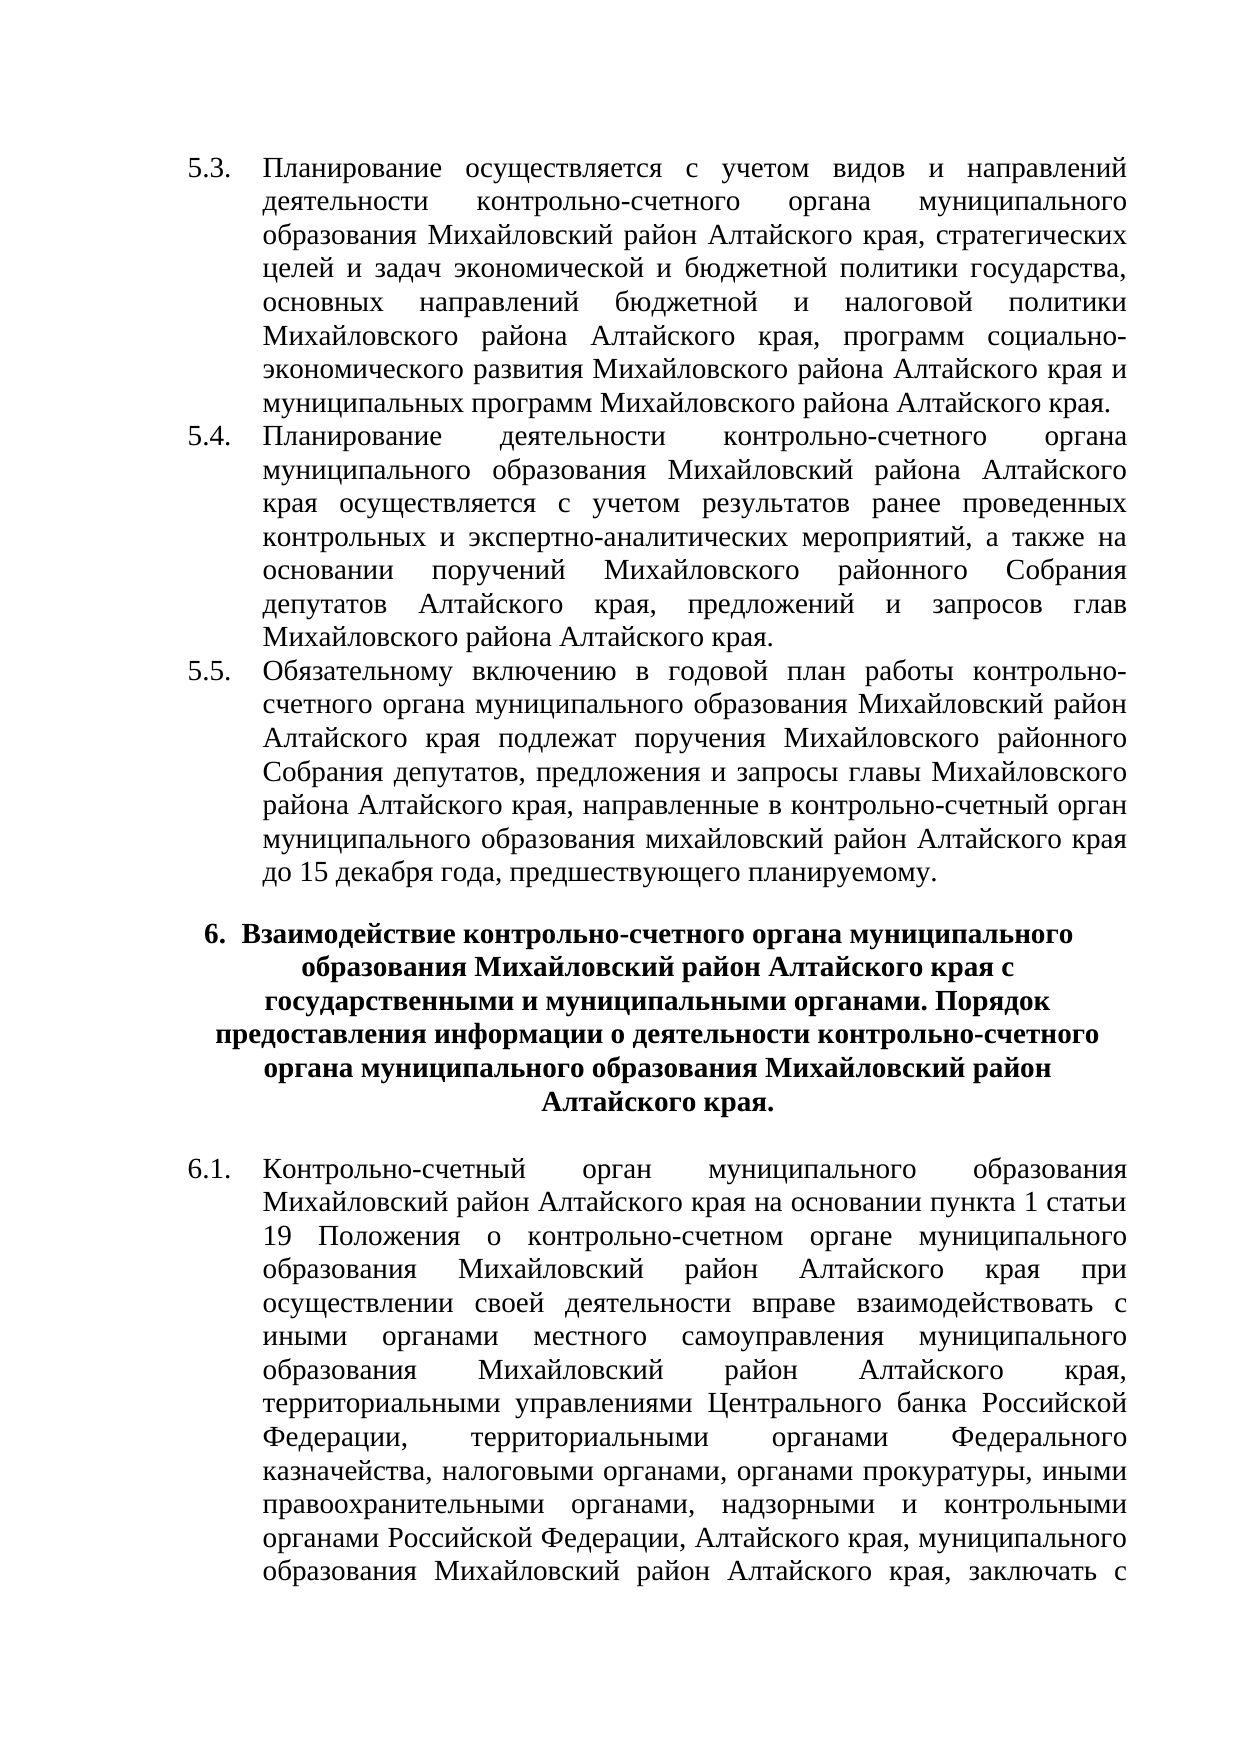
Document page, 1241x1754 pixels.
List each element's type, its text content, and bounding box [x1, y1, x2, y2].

list Планирование деятельности контрольно-счетного органа муниципального образования Михайловский района Алтайского края осуществляется с учетом результатов ранее проведенных контрольных и экспертно-аналитических мероприятий, а также на основании поручений Михайловского районного Собрания депутатов Алтайского края, предложений и запросов глав Михайловского района Алтайского края. [187, 418, 1128, 653]
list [187, 1151, 1128, 1587]
list Планирование осуществляется с учетом видов и направлений деятельности контрольно-счетного органа муниципального образования Михайловский район Алтайского края, стратегических целей и задач экономической и бюджетной политики государства, основных направлений бюджетной и налоговой политики Михайловского района Алтайского края, программ социально-экономического развития Михайловского района Алтайского края и муниципальных программ Михайловского района Алтайского края. [187, 150, 1128, 418]
list Обязательному включению в годовой план работы контрольно-счетного органа муниципального образования Михайловский район Алтайского края подлежат поручения Михайловского районного Собрания депутатов, предложения и запросы главы Михайловского района Алтайского края, направленные в контрольно-счетный орган муниципального образования михайловский район Алтайского края до 15 декабря года, предшествующего планируемому. [187, 653, 1128, 888]
list Взаимодействие контрольно-счетного органа муниципального образования Михайловский район Алтайского края с государственными и муниципальными органами. Порядок предоставления информации о деятельности контрольно-счетного органа муниципального образования Михайловский район Алтайского края. [150, 916, 1128, 1117]
